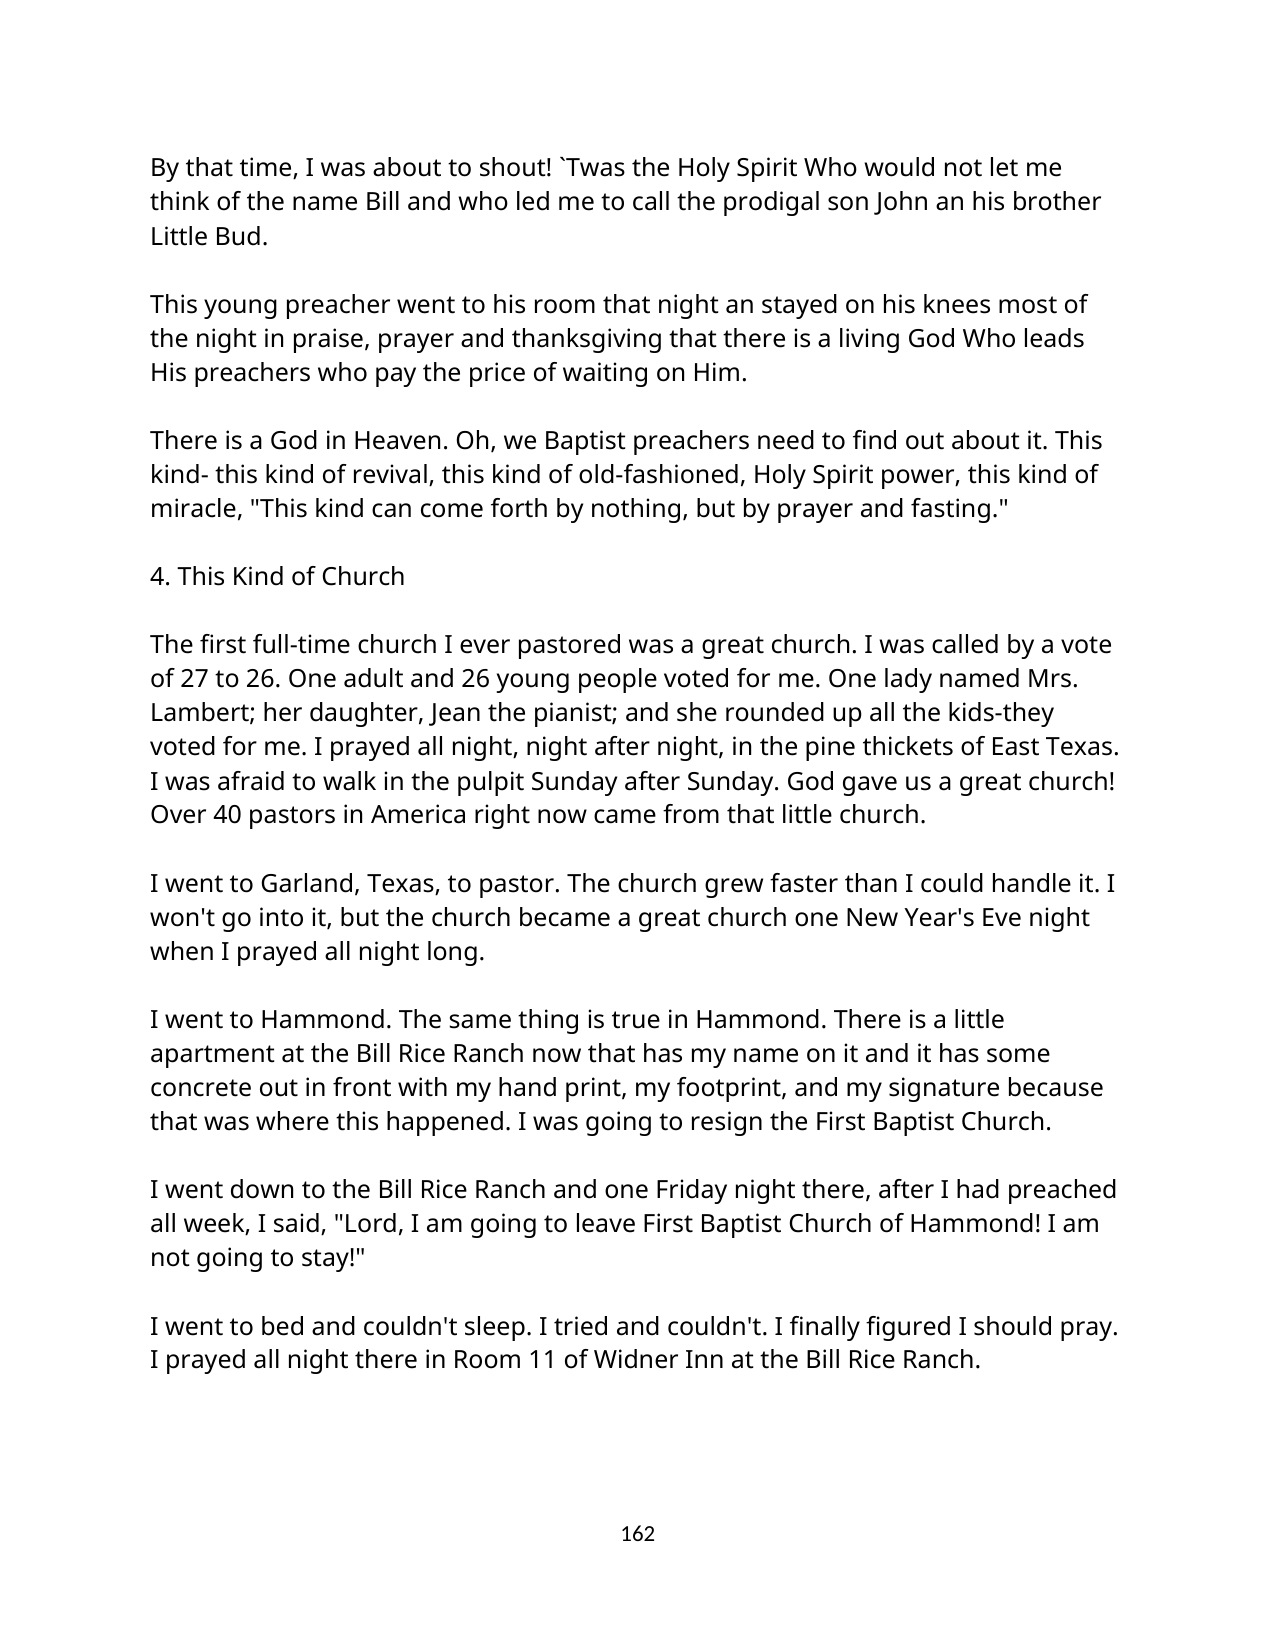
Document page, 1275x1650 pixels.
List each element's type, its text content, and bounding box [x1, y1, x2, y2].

text 4. This Kind of Church [150, 559, 1125, 593]
text I went to bed and couldn't sleep. I tried and couldn't. I finally figured I should pray. I prayed all night there in Room 11 of Widner Inn at the Bill Rice Ranch. [150, 1308, 1125, 1376]
text I went to Garland, Texas, to pastor. The church grew faster than I could handle it. I won't go into it, but the church became a great church one New Year's Eve night when I prayed all night long. [150, 865, 1125, 967]
text This young preacher went to his room that night an stayed on his knees most of the night in praise, prayer and thanksgiving that there is a living God Who leads His preachers who pay the price of waiting on Him. [150, 286, 1125, 388]
text The first full-time church I ever pastored was a great church. I was called by a vote of 27 to 26. One adult and 26 young people voted for me. One lady named Mrs. Lambert; her daughter, Jean the pianist; and she rounded up all the kids-they voted for me. I prayed all night, night after night, in the pine thickets of East Texas. I was afraid to walk in the pulpit Sunday after Sunday. God gave us a great church! Over 40 pastors in America right now came from that little church. [150, 627, 1125, 831]
text I went down to the Bill Rice Ranch and one Friday night there, after I had preached all week, I said, "Lord, I am going to leave First Baptist Church of Hammond! I am not going to stay!" [150, 1172, 1125, 1274]
text There is a God in Heaven. Oh, we Baptist preachers need to find out about it. This kind- this kind of revival, this kind of old-fashioned, Holy Spirit power, this kind of miracle, "This kind can come forth by nothing, but by prayer and fasting." [150, 422, 1125, 525]
text I went to Hammond. The same thing is true in Hammond. There is a little apartment at the Bill Rice Ranch now that has my name on it and it has some concrete out in front with my hand print, my footprint, and my signature because that was where this happened. I was going to resign the First Baptist Church. [150, 1002, 1125, 1138]
text By that time, I was about to shout! `Twas the Holy Spirit Who would not let me think of the name Bill and who led me to call the prodigal son John an his brother Little Bud. [150, 150, 1125, 252]
